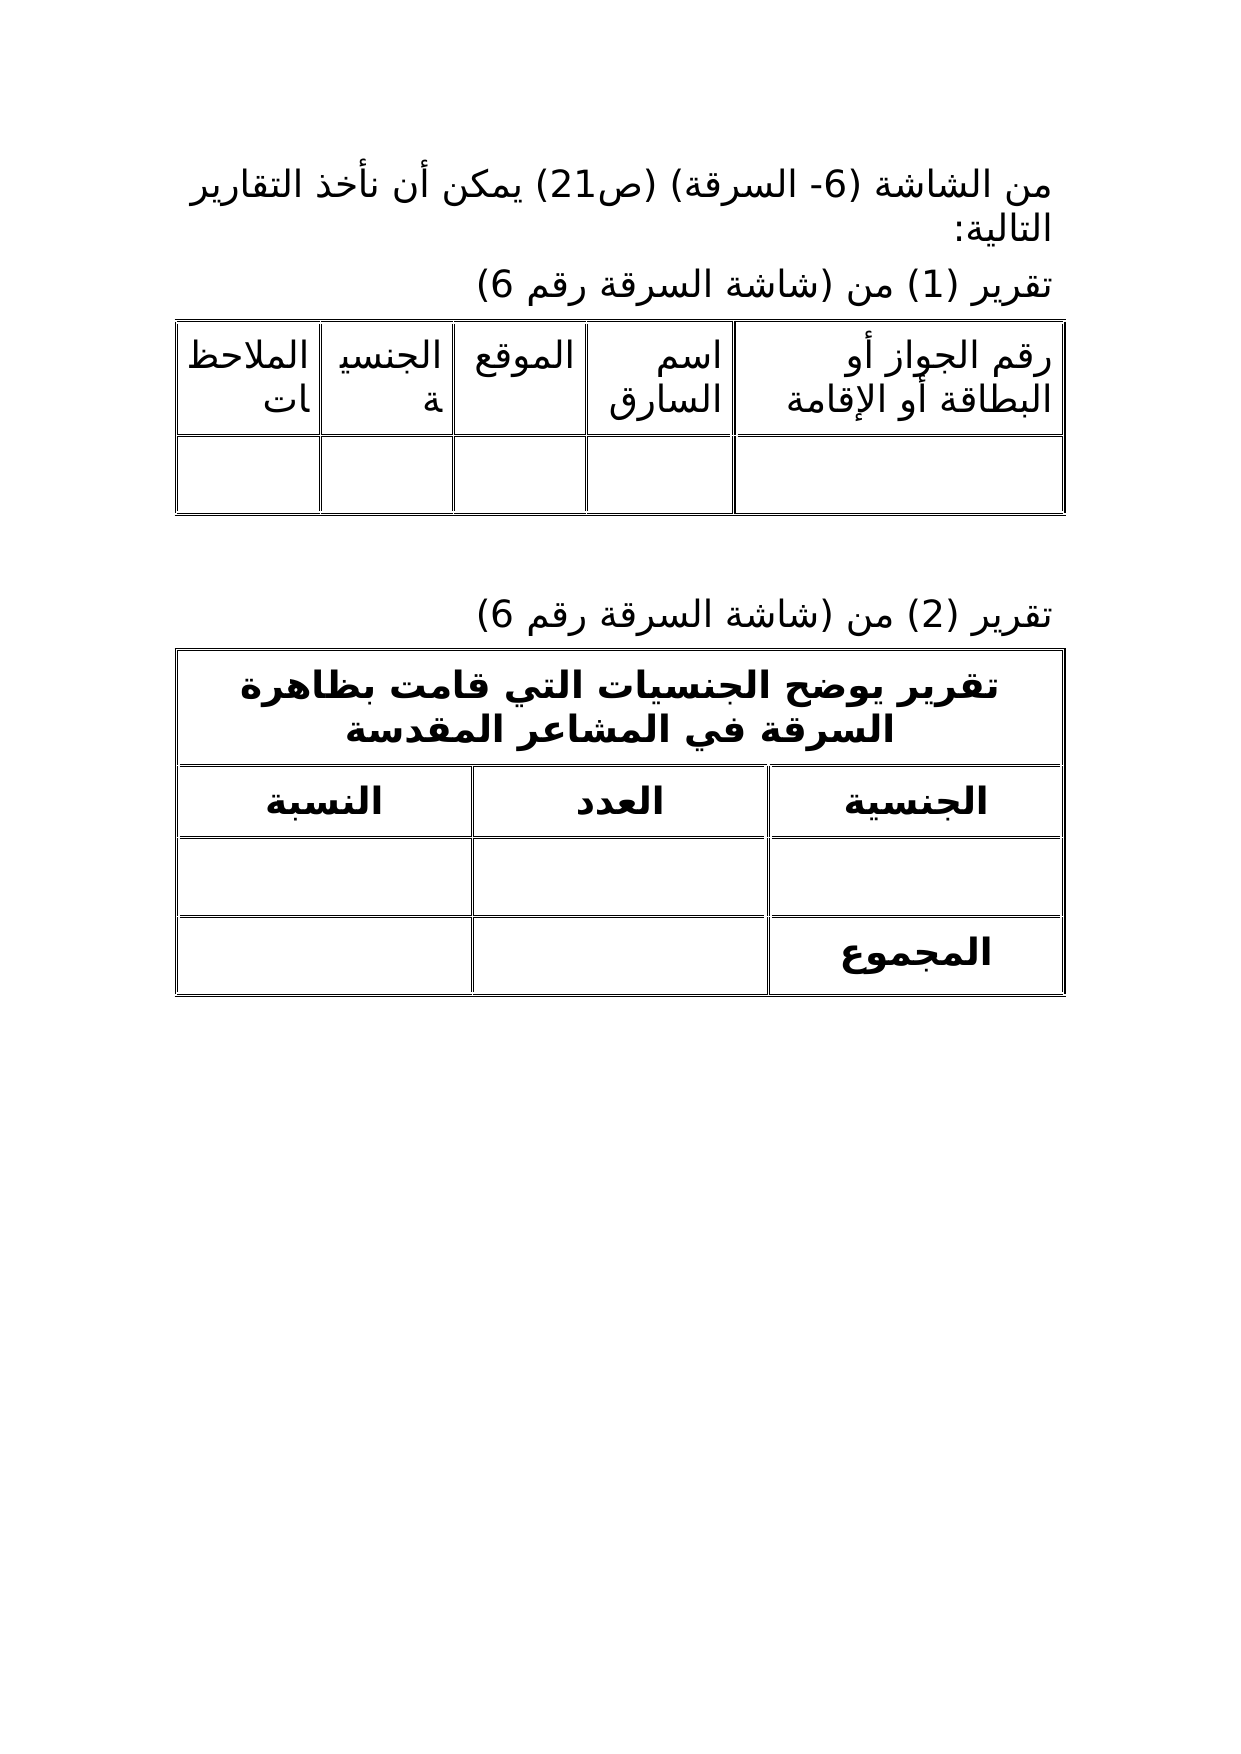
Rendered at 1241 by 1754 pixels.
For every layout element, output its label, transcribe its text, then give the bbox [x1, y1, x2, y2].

table_cell [320, 437, 453, 513]
table_cell المجموع [770, 915, 1064, 994]
table_cell [178, 836, 471, 915]
table_cell [586, 434, 734, 513]
table_header الجنسية [320, 322, 453, 434]
table_cell [453, 437, 586, 513]
table_cell [474, 836, 767, 915]
table_cell الجنسية [770, 764, 1062, 836]
table_cell [472, 915, 767, 994]
table_header الملاحظات [176, 322, 320, 434]
text تقرير (1) من (شاشة السرقة رقم 6) [187, 262, 1053, 306]
table_cell النسبة [178, 764, 471, 836]
table_header تقرير يوضح الجنسيات التي قامت بظاهرة السرقة في المشاعر المقدسة [178, 651, 1062, 764]
table_cell [734, 434, 1064, 513]
table_header الموقع [453, 322, 586, 434]
table_cell [176, 437, 320, 513]
text تقرير (2) من (شاشة السرقة رقم 6) [187, 592, 1053, 636]
text من الشاشة (6- السرقة) (ص21) يمكن أن نأخذ التقارير التالية: [187, 162, 1053, 250]
table_cell العدد [474, 764, 768, 836]
table_header رقم الجواز أو البطاقة أو الإقامة [736, 320, 1064, 434]
table_cell [176, 915, 472, 994]
table_cell [770, 836, 1062, 915]
table_header اسم السارق [586, 322, 732, 434]
